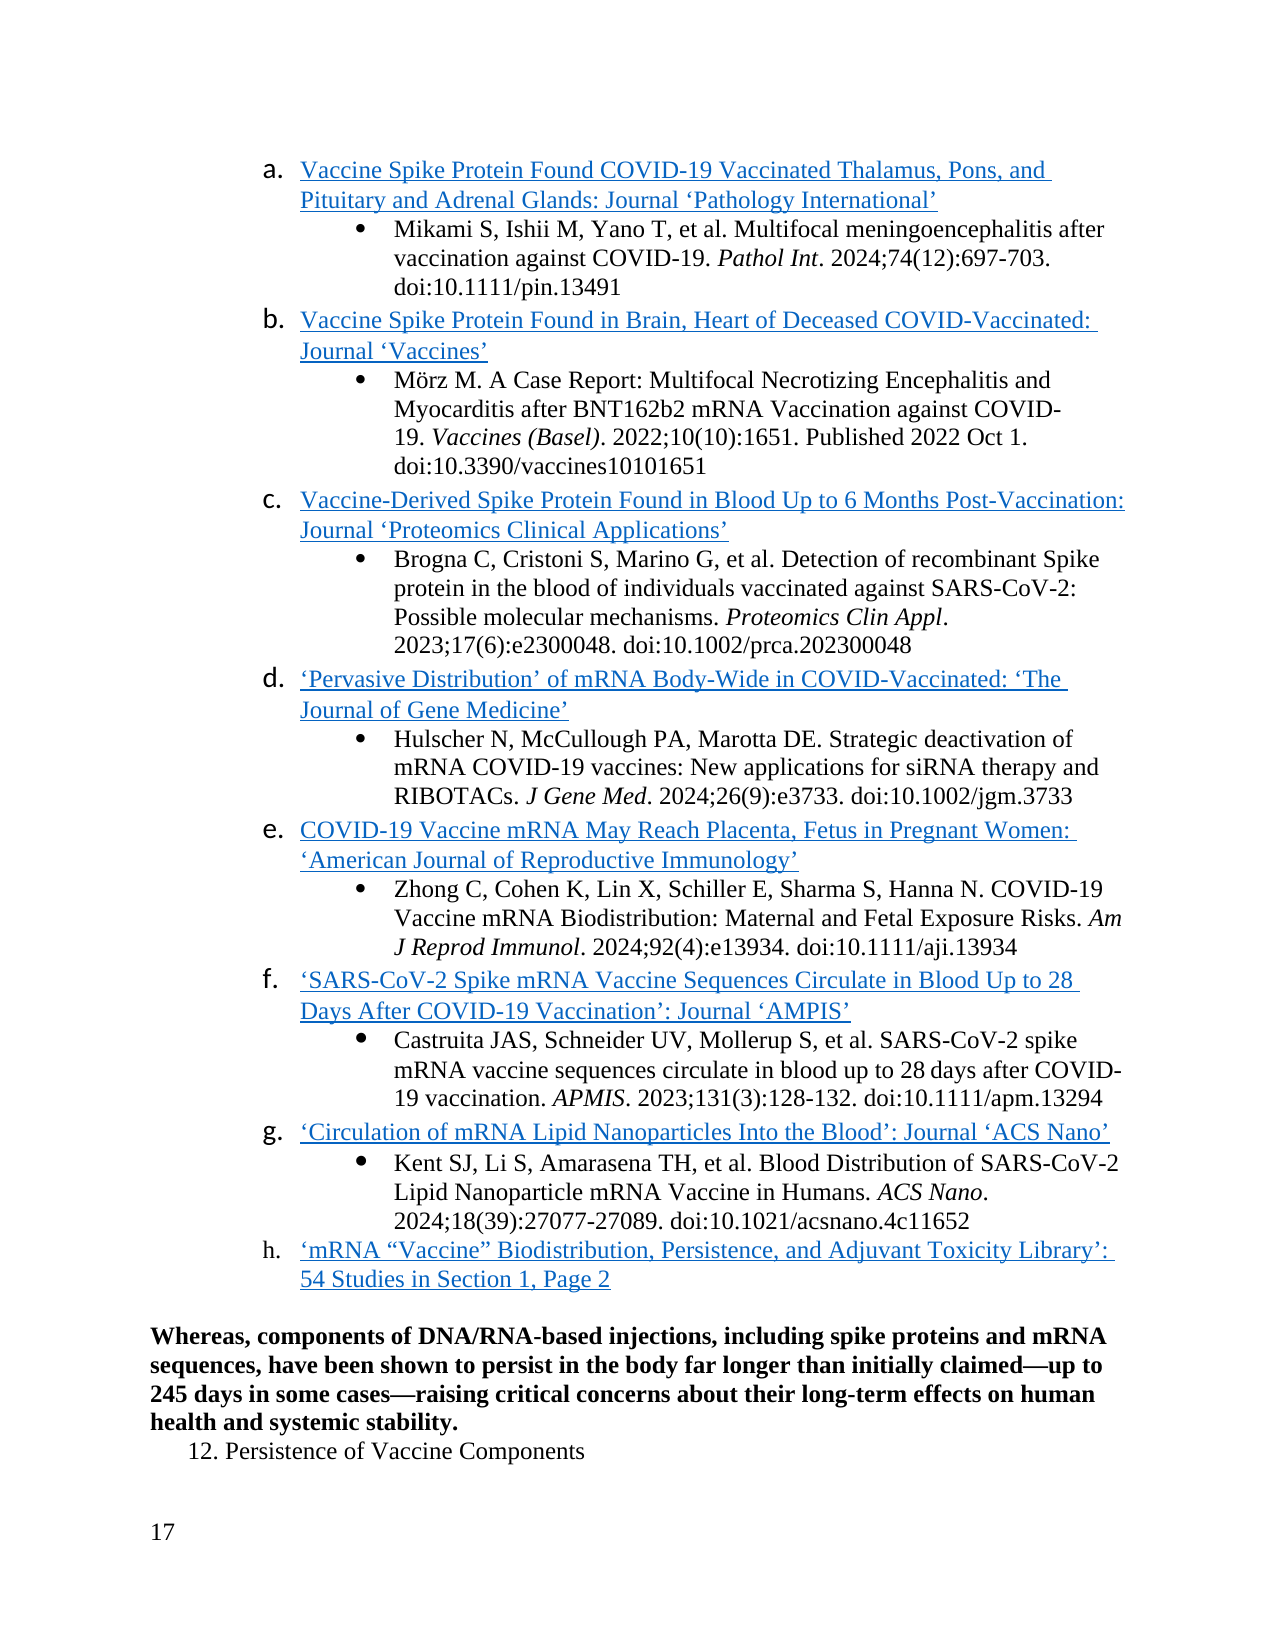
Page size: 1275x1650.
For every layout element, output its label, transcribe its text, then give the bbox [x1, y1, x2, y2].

list COVID-19 Vaccine mRNA May Reach Placenta, Fetus in Pregnant Women: ‘American Journal of Reproductive Immunology’ [262, 810, 1125, 874]
list ‘mRNA “Vaccine” Biodistribution, Persistence, and Adjuvant Toxicity Library’: 54 Studies in Section 1, Page 2 [262, 1235, 1125, 1292]
list Hulscher N, McCullough PA, Marotta DE. Strategic deactivation of mRNA COVID-19 vaccines: New applications for siRNA therapy and RIBOTACs. J Gene Med. 2024;26(9):e3733. doi:10.1002/jgm.3733 [356, 724, 1125, 810]
list Castruita JAS, Schneider UV, Mollerup S, et al. SARS-CoV-2 spike mRNA vaccine sequences circulate in blood up to 28 days after COVID-19 vaccination. APMIS. 2023;131(3):128-132. doi:10.1111/apm.13294 [356, 1025, 1125, 1112]
list Mikami S, Ishii M, Yano T, et al. Multifocal meningoencephalitis after vaccination against COVID-19. Pathol Int. 2024;74(12):697-703. doi:10.1111/pin.13491 [356, 214, 1125, 301]
list Vaccine Spike Protein Found COVID-19 Vaccinated Thalamus, Pons, and Pituitary and Adrenal Glands: Journal ‘Pathology International’ [262, 150, 1125, 214]
list Mörz M. A Case Report: Multifocal Necrotizing Encephalitis and Myocarditis after BNT162b2 mRNA Vaccination against COVID-19. Vaccines (Basel). 2022;10(10):1651. Published 2022 Oct 1. doi:10.3390/vaccines10101651 [356, 365, 1125, 480]
text Whereas, components of DNA/RNA-based injections, including spike proteins and mRNA sequences, have been shown to persist in the body far longer than initially claimed—up to 245 days in some cases—raising critical concerns about their long-term effects on human health and systemic stability. [150, 1321, 1125, 1436]
list ‘Circulation of mRNA Lipid Nanoparticles Into the Blood’: Journal ‘ACS Nano’ [262, 1112, 1125, 1148]
list Vaccine Spike Protein Found in Brain, Heart of Deceased COVID-Vaccinated: Journal ‘Vaccines’ [262, 301, 1125, 365]
list Vaccine-Derived Spike Protein Found in Blood Up to 6 Months Post-Vaccination: Journal ‘Proteomics Clinical Applications’ [262, 480, 1125, 544]
list Persistence of Vaccine Components [187, 1436, 1125, 1465]
list ‘Pervasive Distribution’ of mRNA Body-Wide in COVID-Vaccinated: ‘The Journal of Gene Medicine’ [262, 659, 1125, 724]
list ‘SARS-CoV-2 Spike mRNA Vaccine Sequences Circulate in Blood Up to 28 Days After COVID-19 Vaccination’: Journal ‘AMPIS’ [262, 961, 1125, 1025]
list Kent SJ, Li S, Amarasena TH, et al. Blood Distribution of SARS-CoV-2 Lipid Nanoparticle mRNA Vaccine in Humans. ACS Nano. 2024;18(39):27077-27089. doi:10.1021/acsnano.4c11652 [356, 1148, 1125, 1235]
list Zhong C, Cohen K, Lin X, Schiller E, Sharma S, Hanna N. COVID-19 Vaccine mRNA Biodistribution: Maternal and Fetal Exposure Risks. Am J Reprod Immunol. 2024;92(4):e13934. doi:10.1111/aji.13934 [356, 874, 1125, 961]
list Brogna C, Cristoni S, Marino G, et al. Detection of recombinant Spike protein in the blood of individuals vaccinated against SARS-CoV-2: Possible molecular mechanisms. Proteomics Clin Appl. 2023;17(6):e2300048. doi:10.1002/prca.202300048 [356, 544, 1125, 659]
